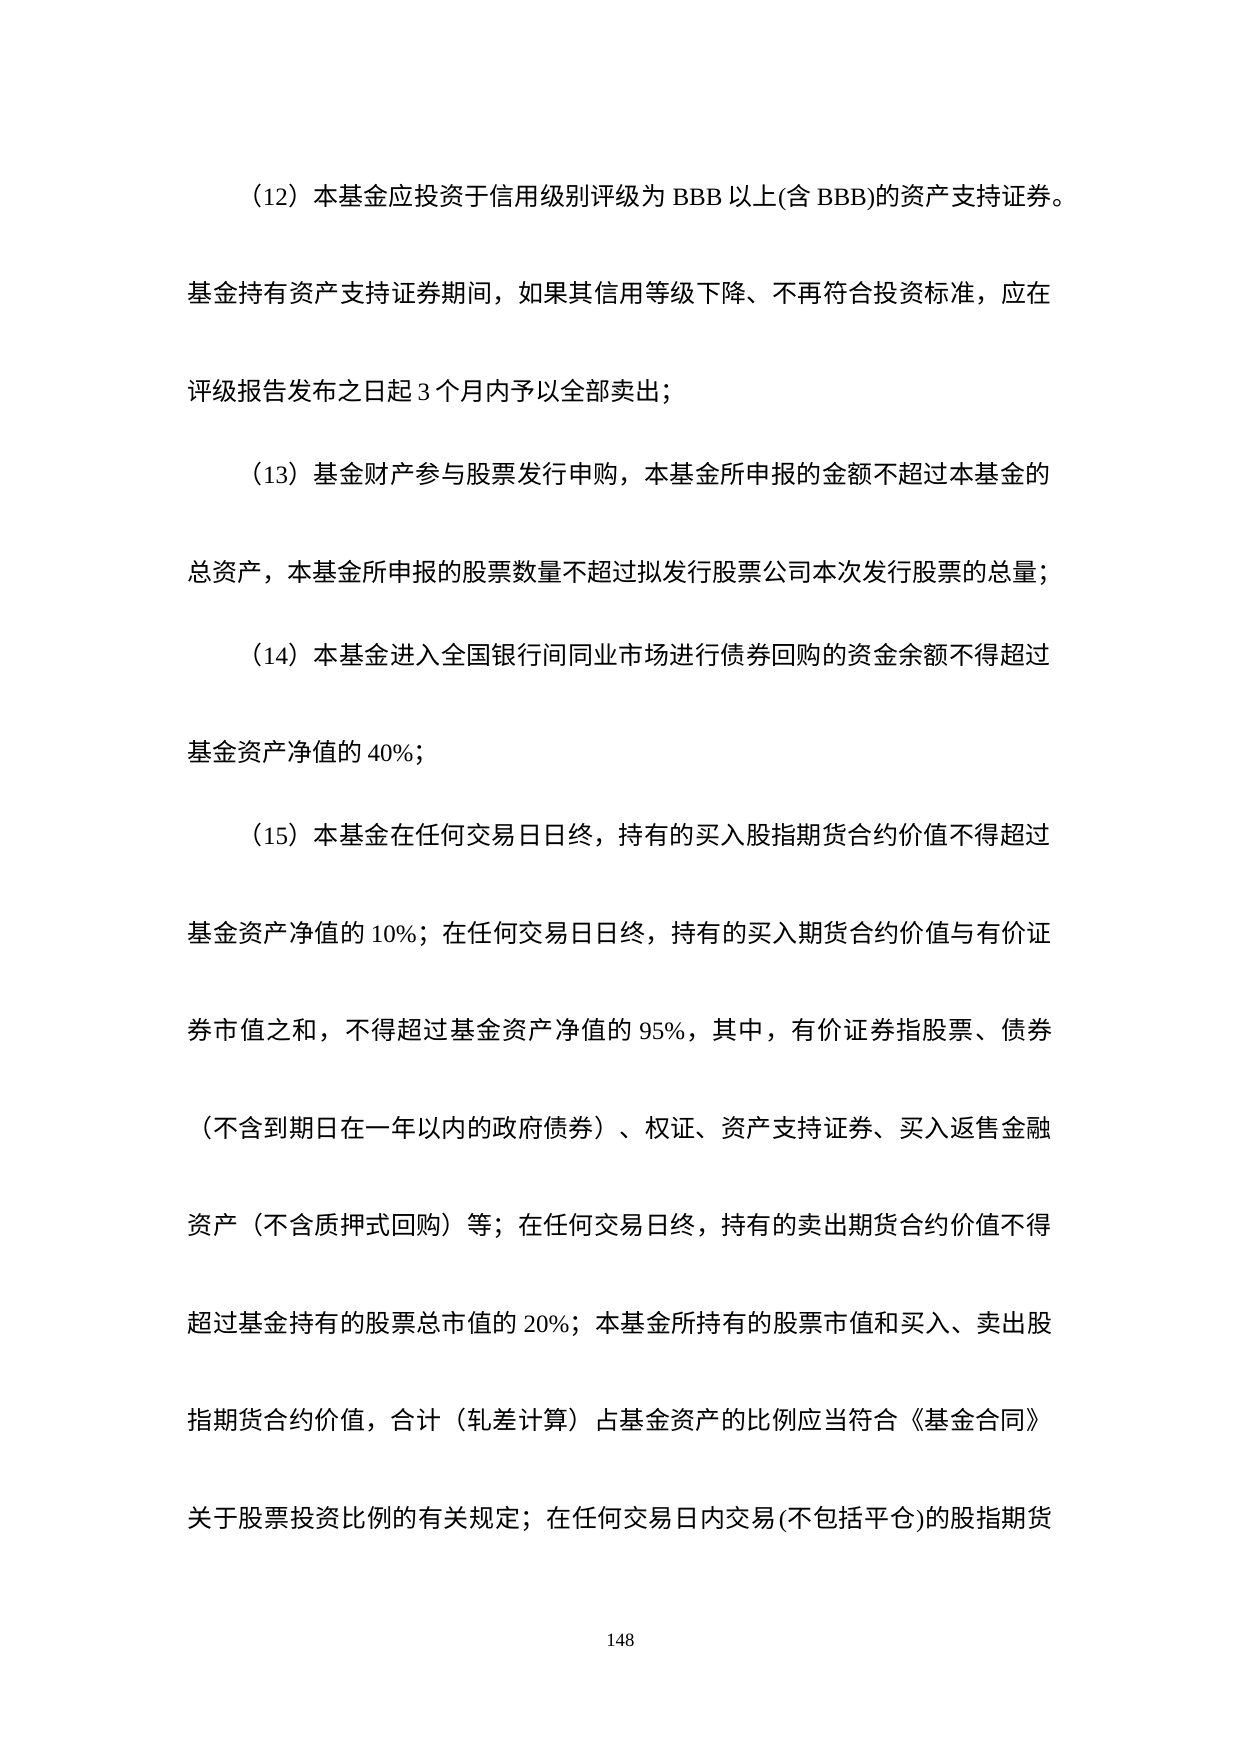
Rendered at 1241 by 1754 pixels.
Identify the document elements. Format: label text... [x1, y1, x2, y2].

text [187, 801, 1053, 1549]
text （12）本基金应投资于信用级别评级为BBB以上(含BBB)的资产支持证券。基金持有资产支持证券期间，如果其信用等级下降、不再符合投资标准，应在评级报告发布之日起3个月内予以全部卖出； [187, 162, 1053, 422]
text （13）基金财产参与股票发行申购，本基金所申报的金额不超过本基金的总资产，本基金所申报的股票数量不超过拟发行股票公司本次发行股票的总量； [187, 440, 1053, 603]
text （14）本基金进入全国银行间同业市场进行债券回购的资金余额不得超过基金资产净值的40%； [187, 621, 1053, 783]
